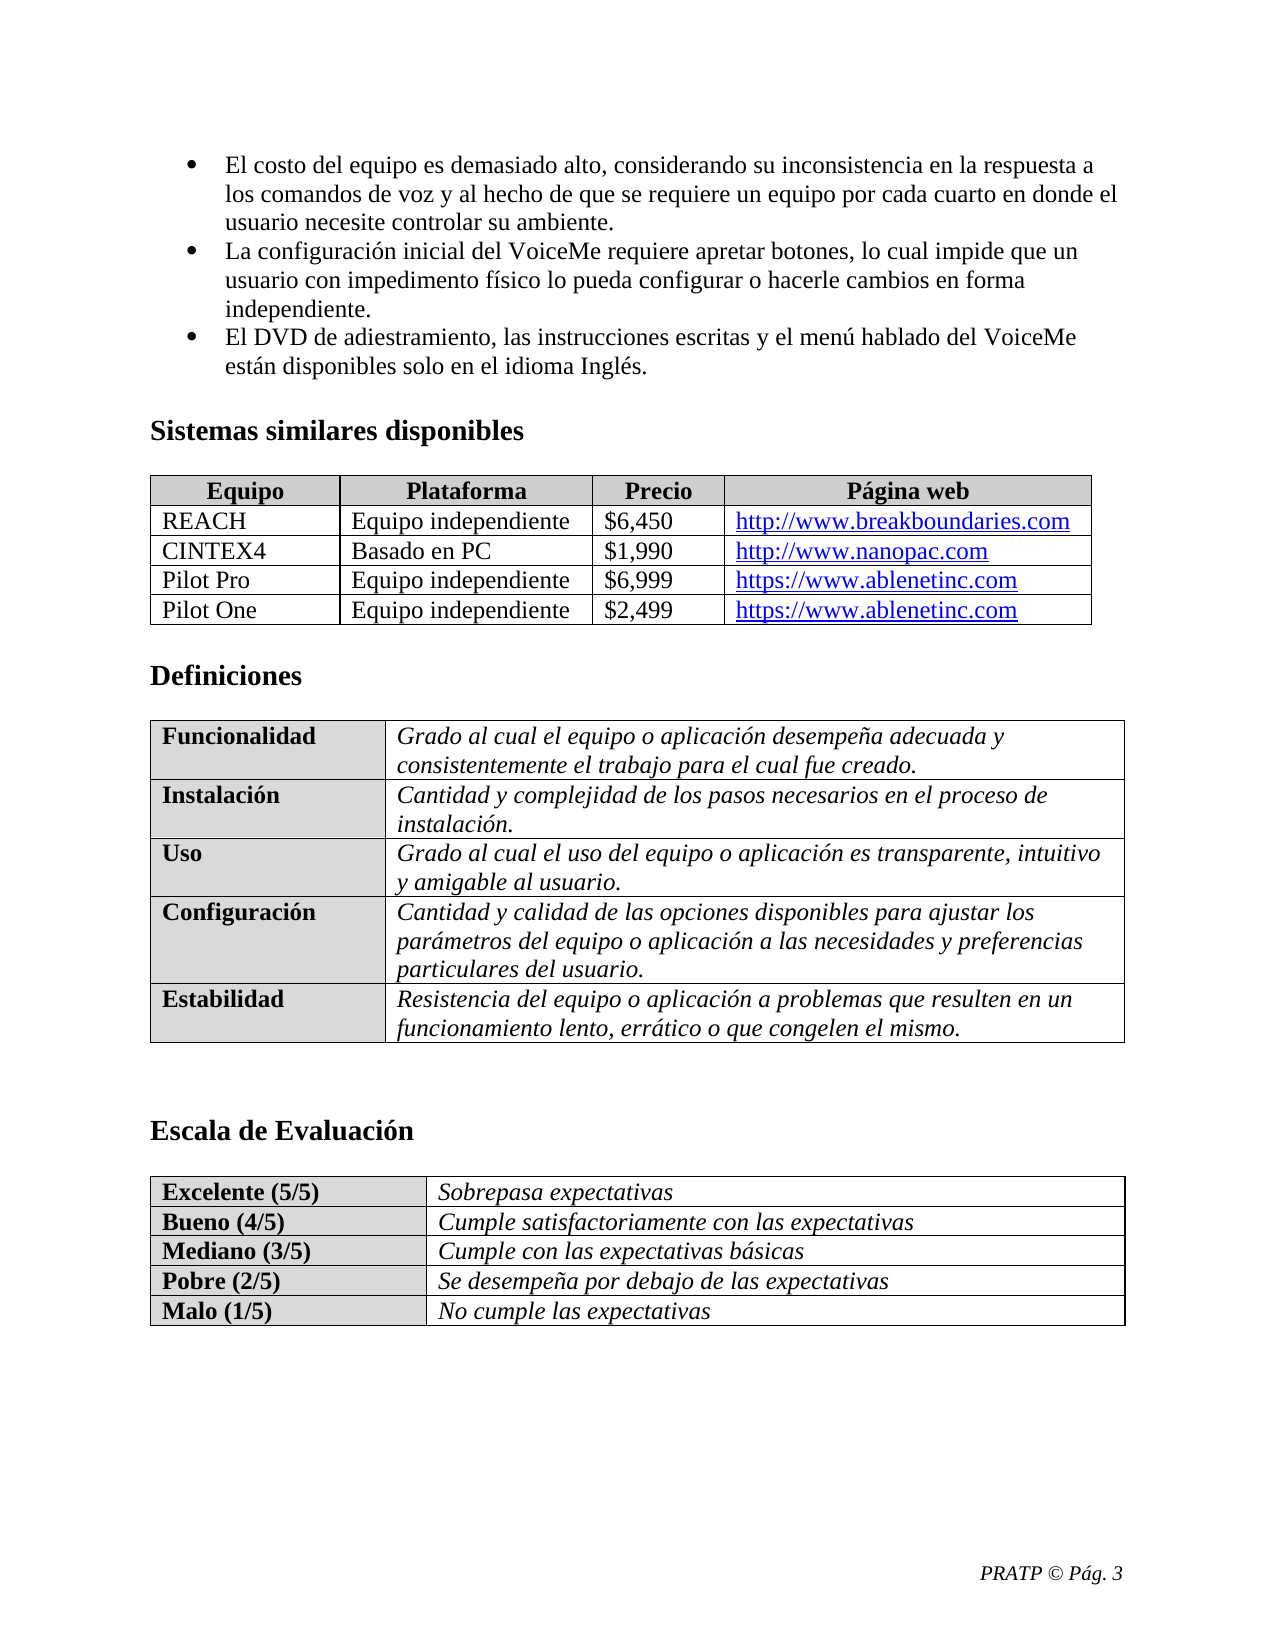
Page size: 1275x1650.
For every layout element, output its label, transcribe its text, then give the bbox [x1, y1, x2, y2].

table_cell Configuración [151, 897, 385, 983]
table_cell Se desempeña por debajo de las expectativas [427, 1266, 1124, 1295]
table_cell No cumple las expectativas [427, 1296, 1124, 1325]
subtitle Escala de Evaluación [150, 1113, 1125, 1147]
table_cell https://www.ablenetinc.com [725, 595, 1091, 624]
table_header Plataforma [341, 476, 592, 505]
table_cell Uso [151, 839, 385, 896]
table_cell CINTEX4 [151, 536, 339, 564]
table_header Sobrepasa expectativas [427, 1177, 1124, 1206]
subtitle Definiciones [150, 658, 1125, 692]
table_cell Pilot One [151, 595, 339, 624]
table_cell http://www.breakboundaries.com [725, 506, 1091, 535]
list El DVD de adiestramiento, las instrucciones escritas y el menú hablado del VoiceMe están disponibles solo en el idioma Inglés. [187, 322, 1125, 380]
list La configuración inicial del VoiceMe requiere apretar botones, lo cual impide que un usuario con impedimento físico lo pueda configurar o hacerle cambios en forma independiente. [187, 236, 1125, 322]
table_cell $6,999 [593, 566, 724, 594]
table_cell REACH [151, 506, 339, 535]
table_cell Pilot Pro [151, 566, 339, 594]
table_cell http://www.nanopac.com [725, 536, 1091, 564]
table_cell Pobre (2/5) [151, 1266, 426, 1295]
table_cell $1,990 [593, 536, 724, 564]
table_header Funcionalidad [151, 721, 385, 779]
table_cell Bueno (4/5) [151, 1207, 426, 1235]
table_cell Cantidad y calidad de las opciones disponibles para ajustar los parámetros del equipo o aplicación a las necesidades y preferencias particulares del usuario. [386, 897, 1124, 983]
table_header Excelente (5/5) [151, 1177, 426, 1206]
table_cell Equipo independiente [341, 566, 592, 594]
table_header Página web [725, 476, 1091, 505]
table_cell Malo (1/5) [151, 1296, 426, 1325]
table_cell Cumple con las expectativas básicas [427, 1236, 1124, 1265]
table_cell https://www.ablenetinc.com [725, 566, 1091, 594]
table_cell Basado en PC [341, 536, 592, 564]
table_cell $6,450 [593, 506, 724, 535]
table_cell Equipo independiente [341, 595, 592, 624]
table_cell Instalación [151, 780, 385, 837]
table_header Grado al cual el equipo o aplicación desempeña adecuada y consistentemente el trabajo para el cual fue creado. [386, 721, 1124, 779]
table_cell Cumple satisfactoriamente con las expectativas [427, 1207, 1124, 1235]
list El costo del equipo es demasiado alto, considerando su inconsistencia en la respuesta a los comandos de voz y al hecho de que se requiere un equipo por cada cuarto en donde el usuario necesite controlar su ambiente. [187, 150, 1125, 236]
table_cell Grado al cual el uso del equipo o aplicación es transparente, intuitivo y amigable al usuario. [386, 839, 1124, 896]
table_cell Estabilidad [151, 984, 385, 1042]
table_cell Equipo independiente [341, 506, 592, 535]
subtitle Sistemas similares disponibles [150, 413, 1125, 446]
table_header Precio [593, 476, 724, 505]
table_header Equipo [151, 476, 339, 505]
table_cell Cantidad y complejidad de los pasos necesarios en el proceso de instalación. [386, 780, 1124, 837]
table_cell Resistencia del equipo o aplicación a problemas que resulten en un funcionamiento lento, errático o que congelen el mismo. [386, 984, 1124, 1042]
table_cell $2,499 [593, 595, 724, 624]
table_cell Mediano (3/5) [151, 1236, 426, 1265]
